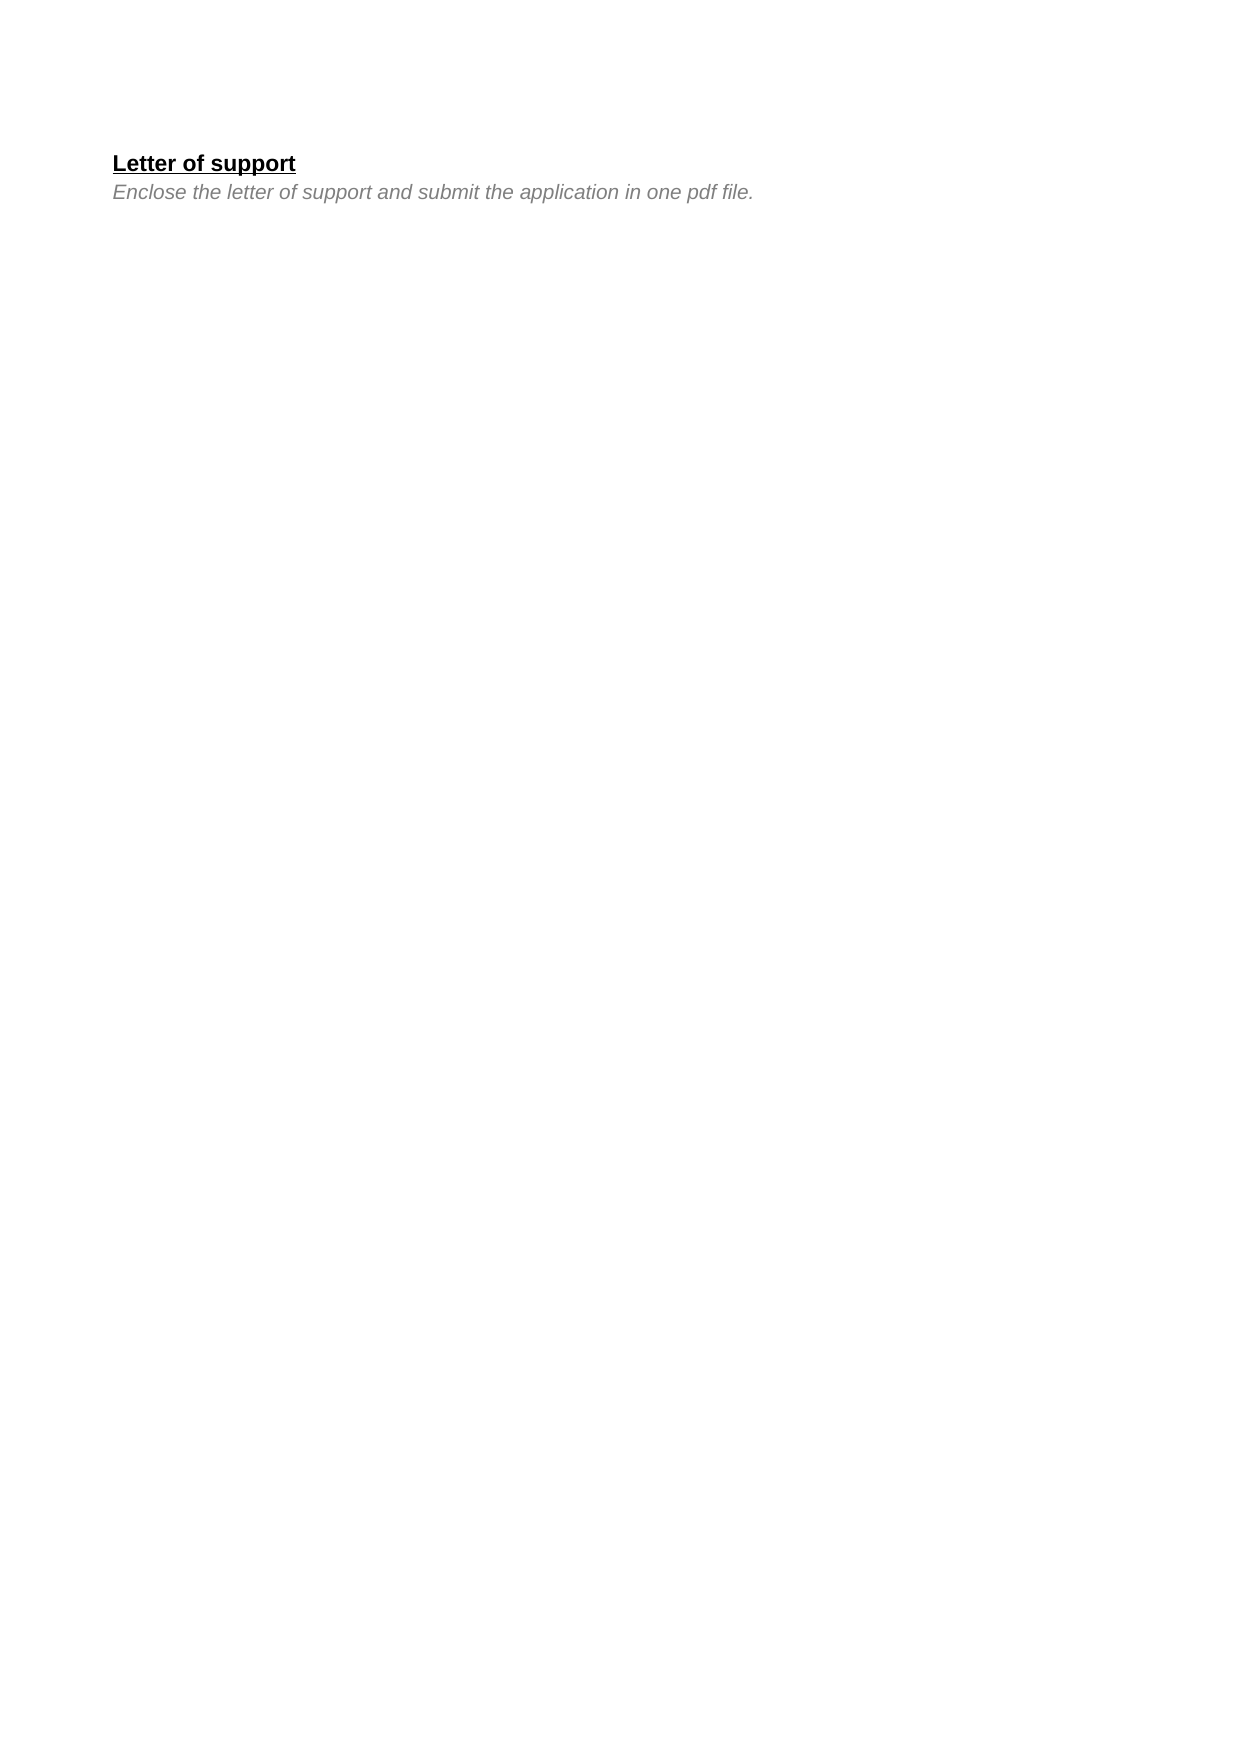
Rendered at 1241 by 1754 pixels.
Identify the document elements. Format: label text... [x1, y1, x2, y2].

text Letter of support [112, 150, 1128, 176]
text Enclose the letter of support and submit the application in one pdf file. [112, 180, 1128, 204]
